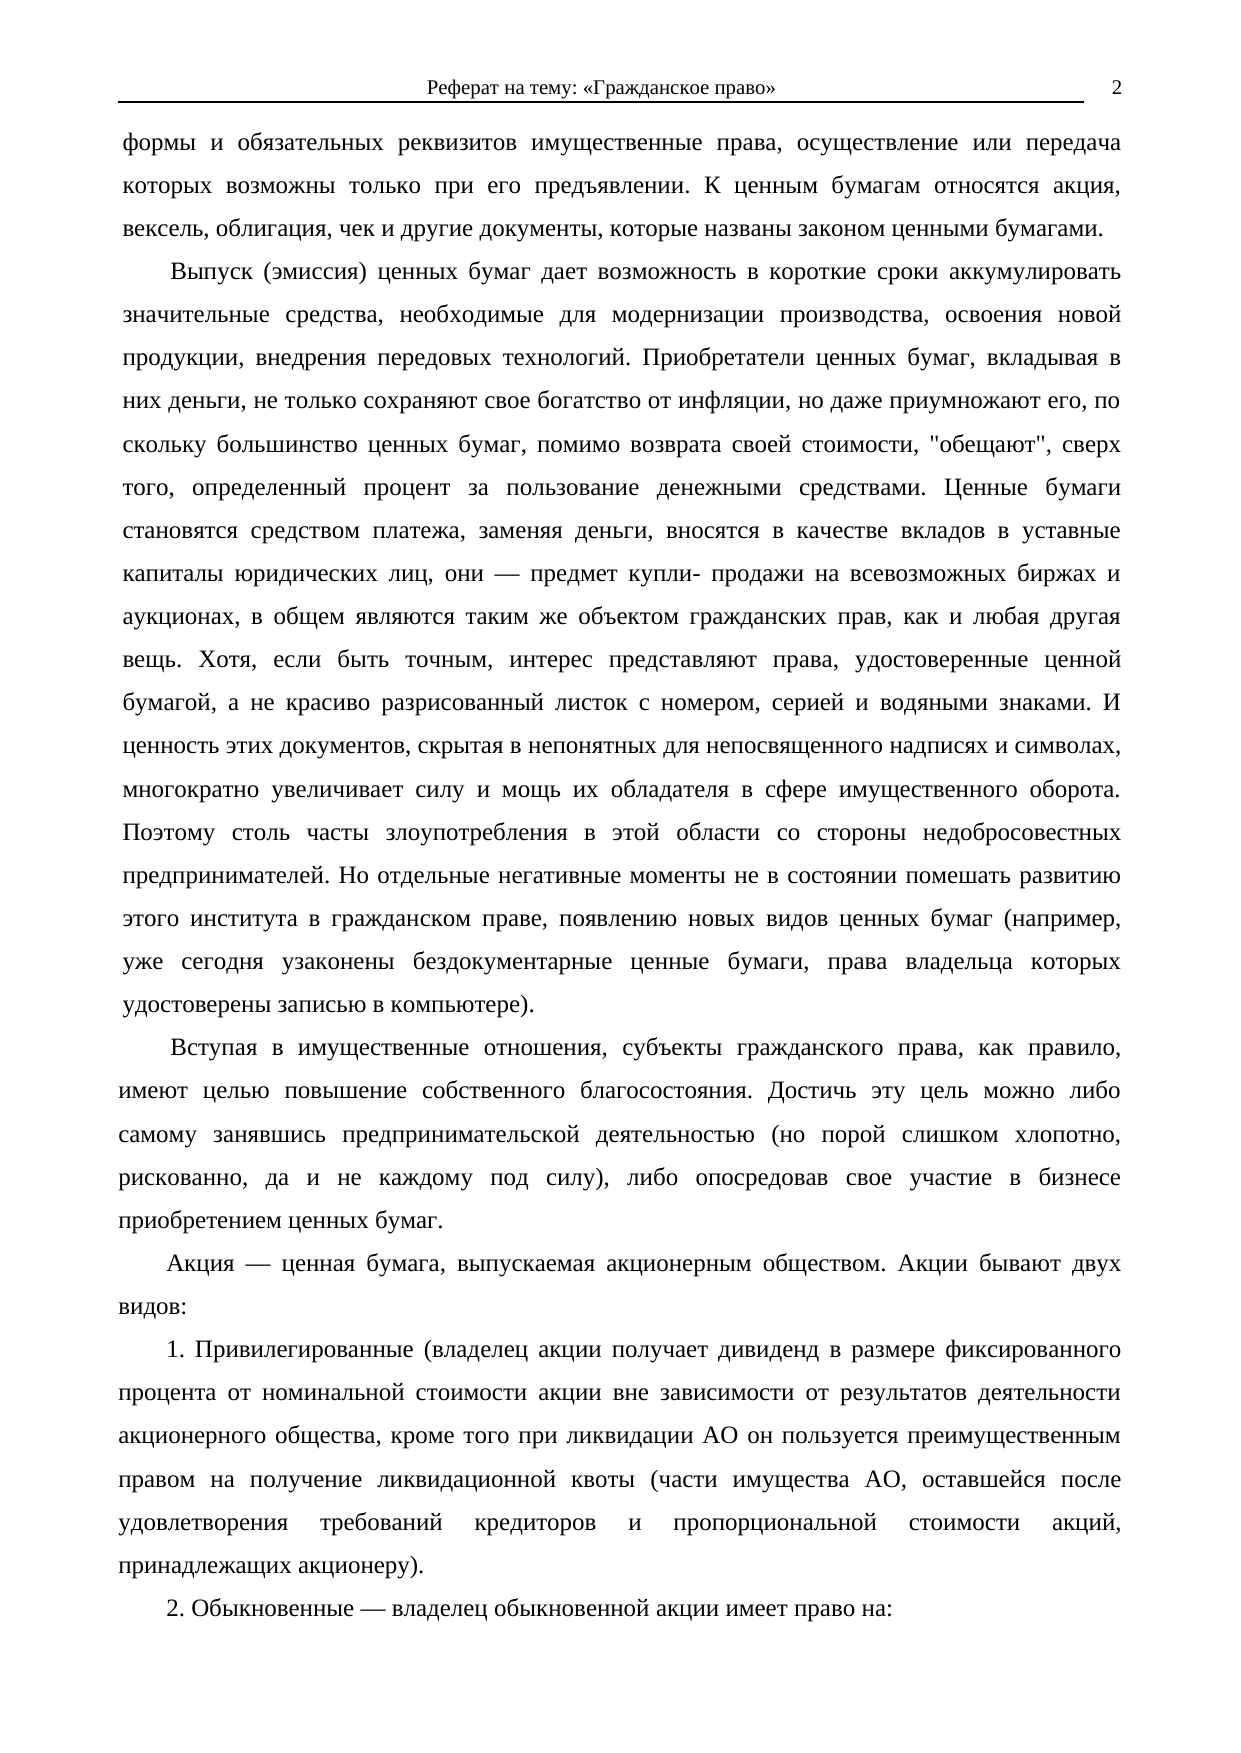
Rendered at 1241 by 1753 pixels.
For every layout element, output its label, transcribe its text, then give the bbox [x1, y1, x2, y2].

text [122, 127, 1122, 242]
text 1. Привилегированные (владелец акции получает дивиденд в размере фиксированного процента от номинальной стоимости акции вне зависимости от результатов деятельности акционерного общества, кроме того при ликвидации АО он пользуется преимущественным правом на получение ликвидационной квоты (части имущества АО, оставшейся после удовлетворения требований кредиторов и пропорциональной стоимости акций, принадлежащих акционеру). [118, 1334, 1122, 1579]
text Выпуск (эмиссия) ценных бумаг дает возможность в короткие сроки аккумулировать значительные средства, необходимые для модернизации производства, освоения новой продукции, внедрения передовых технологий. Приобретатели ценных бумаг, вкладывая в них деньги, не только сохраняют свое богатство от инфляции, но даже приумножают его, по скольку большинство ценных бумаг, помимо возврата своей стоимости, "обещают", сверх того, определенный процент за пользование денежными средствами. Ценные бумаги становятся средством платежа, заменяя деньги, вносятся в качестве вкладов в уставные капиталы юридических лиц, они — предмет купли- продажи на всевозможных биржах и аукционах, в общем являются таким же объектом гражданских прав, как и любая другая вещь. Хотя, если быть точным, интерес представляют права, удостоверенные ценной бумагой, а не красиво разрисованный листок с номером, серией и водяными знаками. И ценность этих документов, скрытая в непонятных для непосвященного надписях и символах, многократно увеличивает силу и мощь их обладателя в сфере имущественного оборота. Поэтому столь часты злоупотребления в этой области со стороны недобросовестных предпринимателей. Но отдельные негативные моменты не в состоянии помешать развитию этого института в гражданском праве, появлению новых видов ценных бумаг (например, уже сегодня узаконены бездокументарные ценные бумаги, права владельца которых удостоверены записью в компьютере). [122, 256, 1122, 1018]
text 2. Обыкновенные — владелец обыкновенной акции имеет право на: [118, 1593, 1122, 1622]
text Вступая в имущественные отношения, субъекты гражданского права, как правило, имеют целью повышение собственного благосостояния. Достичь эту цель можно либо самому занявшись предпринимательской деятельностью (но порой слишком хлопотно, рискованно, да и не каждому под силу), либо опосредовав свое участие в бизнесе приобретением ценных бумаг. [118, 1032, 1122, 1234]
text Акция — ценная бумага, выпускаемая акционерным обществом. Акции бывают двух видов: [118, 1248, 1122, 1320]
